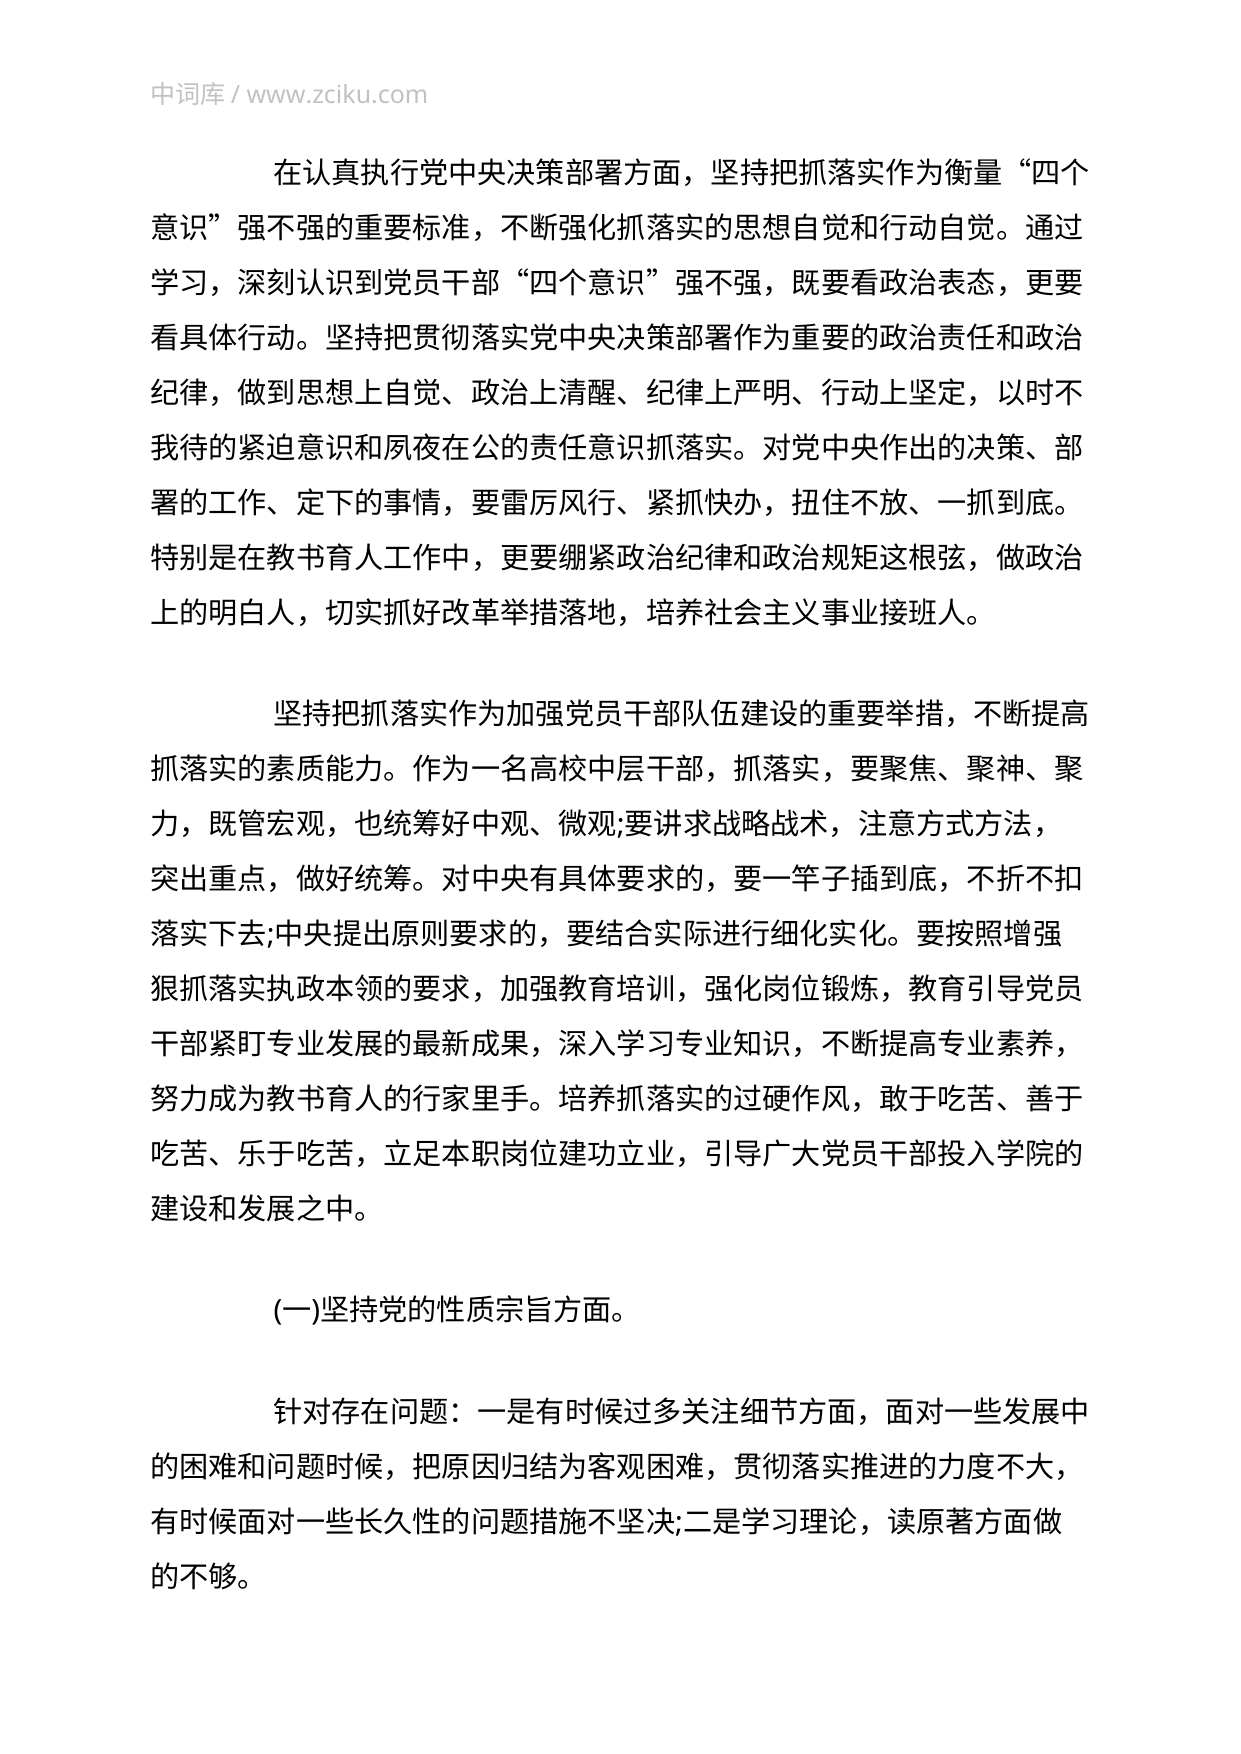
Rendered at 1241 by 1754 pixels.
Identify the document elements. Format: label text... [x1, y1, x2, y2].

text 针对存在问题：一是有时候过多关注细节方面，面对一些发展中的困难和问题时候，把原因归结为客观困难，贯彻落实推进的力度不大，有时候面对一些长久性的问题措施不坚决;二是学习理论，读原著方面做的不够。 [150, 1389, 1090, 1596]
text 坚持把抓落实作为加强党员干部队伍建设的重要举措，不断提高抓落实的素质能力。作为一名高校中层干部，抓落实，要聚焦、聚神、聚力，既管宏观，也统筹好中观、微观;要讲求战略战术，注意方式方法，突出重点，做好统筹。对中央有具体要求的，要一竿子插到底，不折不扣落实下去;中央提出原则要求的，要结合实际进行细化实化。要按照增强狠抓落实执政本领的要求，加强教育培训，强化岗位锻炼，教育引导党员干部紧盯专业发展的最新成果，深入学习专业知识，不断提高专业素养，努力成为教书育人的行家里手。培养抓落实的过硬作风，敢于吃苦、善于吃苦、乐于吃苦，立足本职岗位建功立业，引导广大党员干部投入学院的建设和发展之中。 [150, 691, 1090, 1227]
text 在认真执行党中央决策部署方面，坚持把抓落实作为衡量“四个意识”强不强的重要标准，不断强化抓落实的思想自觉和行动自觉。通过学习，深刻认识到党员干部“四个意识”强不强，既要看政治表态，更要看具体行动。坚持把贯彻落实党中央决策部署作为重要的政治责任和政治纪律，做到思想上自觉、政治上清醒、纪律上严明、行动上坚定，以时不我待的紧迫意识和夙夜在公的责任意识抓落实。对党中央作出的决策、部署的工作、定下的事情，要雷厉风行、紧抓快办，扭住不放、一抓到底。特别是在教书育人工作中，更要绷紧政治纪律和政治规矩这根弦，做政治上的明白人，切实抓好改革举措落地，培养社会主义事业接班人。 [150, 150, 1090, 631]
text (一)坚持党的性质宗旨方面。 [150, 1287, 1090, 1329]
